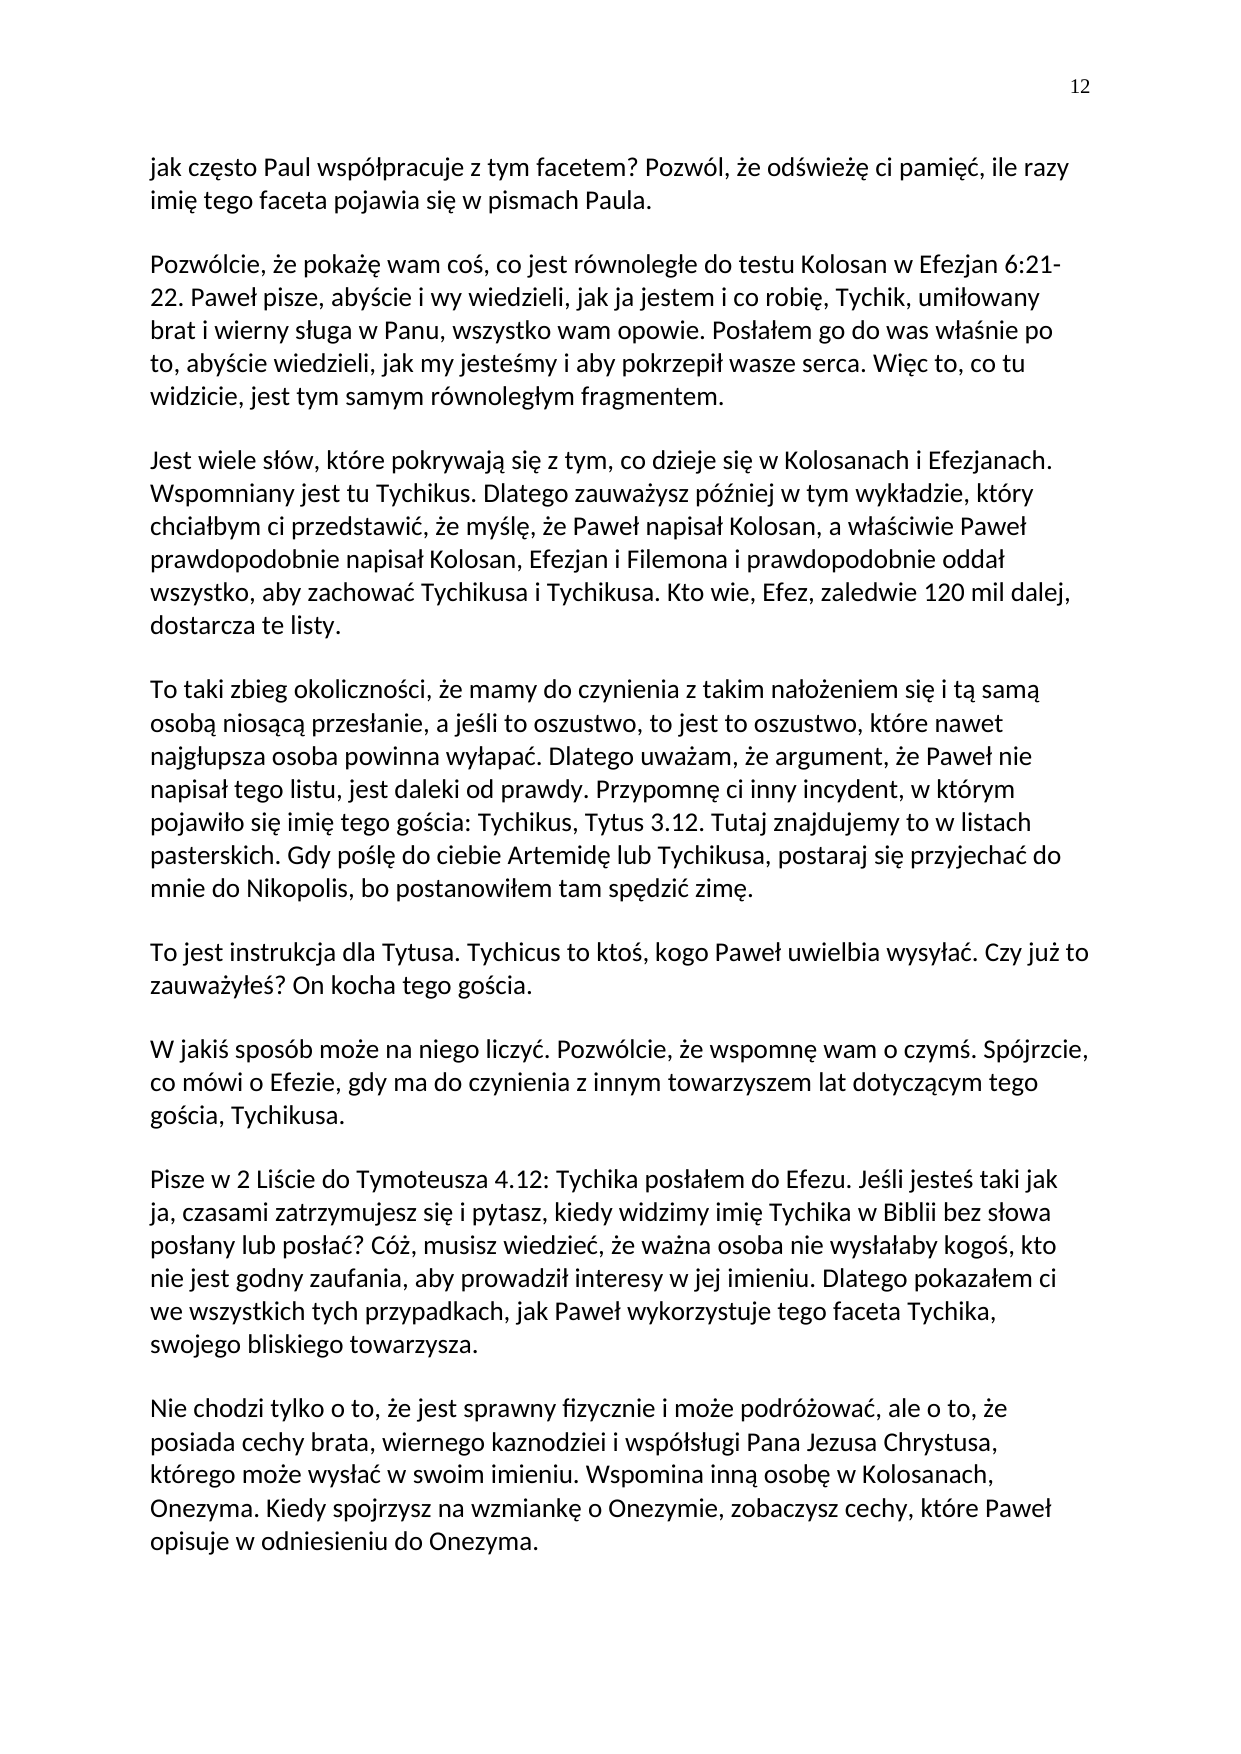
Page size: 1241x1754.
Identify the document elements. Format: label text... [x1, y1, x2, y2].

text To jest instrukcja dla Tytusa. Tychicus to ktoś, kogo Paweł uwielbia wysyłać. Czy już to zauważyłeś? On kocha tego gościa. [150, 935, 1090, 1001]
text Nie chodzi tylko o to, że jest sprawny fizycznie i może podróżować, ale o to, że posiada cechy brata, wiernego kaznodziei i współsługi Pana Jezusa Chrystusa, którego może wysłać w swoim imieniu. Wspomina inną osobę w Kolosanach, Onezyma. Kiedy spojrzysz na wzmiankę o Onezymie, zobaczysz cechy, które Paweł opisuje w odniesieniu do Onezyma. [150, 1392, 1090, 1557]
text Pisze w 2 Liście do Tymoteusza 4.12: Tychika posłałem do Efezu. Jeśli jesteś taki jak ja, czasami zatrzymujesz się i pytasz, kiedy widzimy imię Tychika w Biblii bez słowa posłany lub posłać? Cóż, musisz wiedzieć, że ważna osoba nie wysłałaby kogoś, kto nie jest godny zaufania, aby prowadził interesy w jej imieniu. Dlatego pokazałem ci we wszystkich tych przypadkach, jak Paweł wykorzystuje tego faceta Tychika, swojego bliskiego towarzysza. [150, 1162, 1090, 1361]
text W jakiś sposób może na niego liczyć. Pozwólcie, że wspomnę wam o czymś. Spójrzcie, co mówi o Efezie, gdy ma do czynienia z innym towarzyszem lat dotyczącym tego gościa, Tychikusa. [150, 1032, 1090, 1131]
text Pozwólcie, że pokażę wam coś, co jest równoległe do testu Kolosan w Efezjan 6:21-22. Paweł pisze, abyście i wy wiedzieli, jak ja jestem i co robię, Tychik, umiłowany brat i wierny sługa w Panu, wszystko wam opowie. Posłałem go do was właśnie po to, abyście wiedzieli, jak my jesteśmy i aby pokrzepił wasze serca. Więc to, co tu widzicie, jest tym samym równoległym fragmentem. [150, 247, 1090, 412]
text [150, 150, 1090, 216]
text Jest wiele słów, które pokrywają się z tym, co dzieje się w Kolosanach i Efezjanach. Wspomniany jest tu Tychikus. Dlatego zauważysz później w tym wykładzie, który chciałbym ci przedstawić, że myślę, że Paweł napisał Kolosan, a właściwie Paweł prawdopodobnie napisał Kolosan, Efezjan i Filemona i prawdopodobnie oddał wszystko, aby zachować Tychikusa i Tychikusa. Kto wie, Efez, zaledwie 120 mil dalej, dostarcza te listy. [150, 443, 1090, 642]
text To taki zbieg okoliczności, że mamy do czynienia z takim nałożeniem się i tą samą osobą niosącą przesłanie, a jeśli to oszustwo, to jest to oszustwo, które nawet najgłupsza osoba powinna wyłapać. Dlatego uważam, że argument, że Paweł nie napisał tego listu, jest daleki od prawdy. Przypomnę ci inny incydent, w którym pojawiło się imię tego gościa: Tychikus, Tytus 3.12. Tutaj znajdujemy to w listach pasterskich. Gdy poślę do ciebie Artemidę lub Tychikusa, postaraj się przyjechać do mnie do Nikopolis, bo postanowiłem tam spędzić zimę. [150, 673, 1090, 904]
